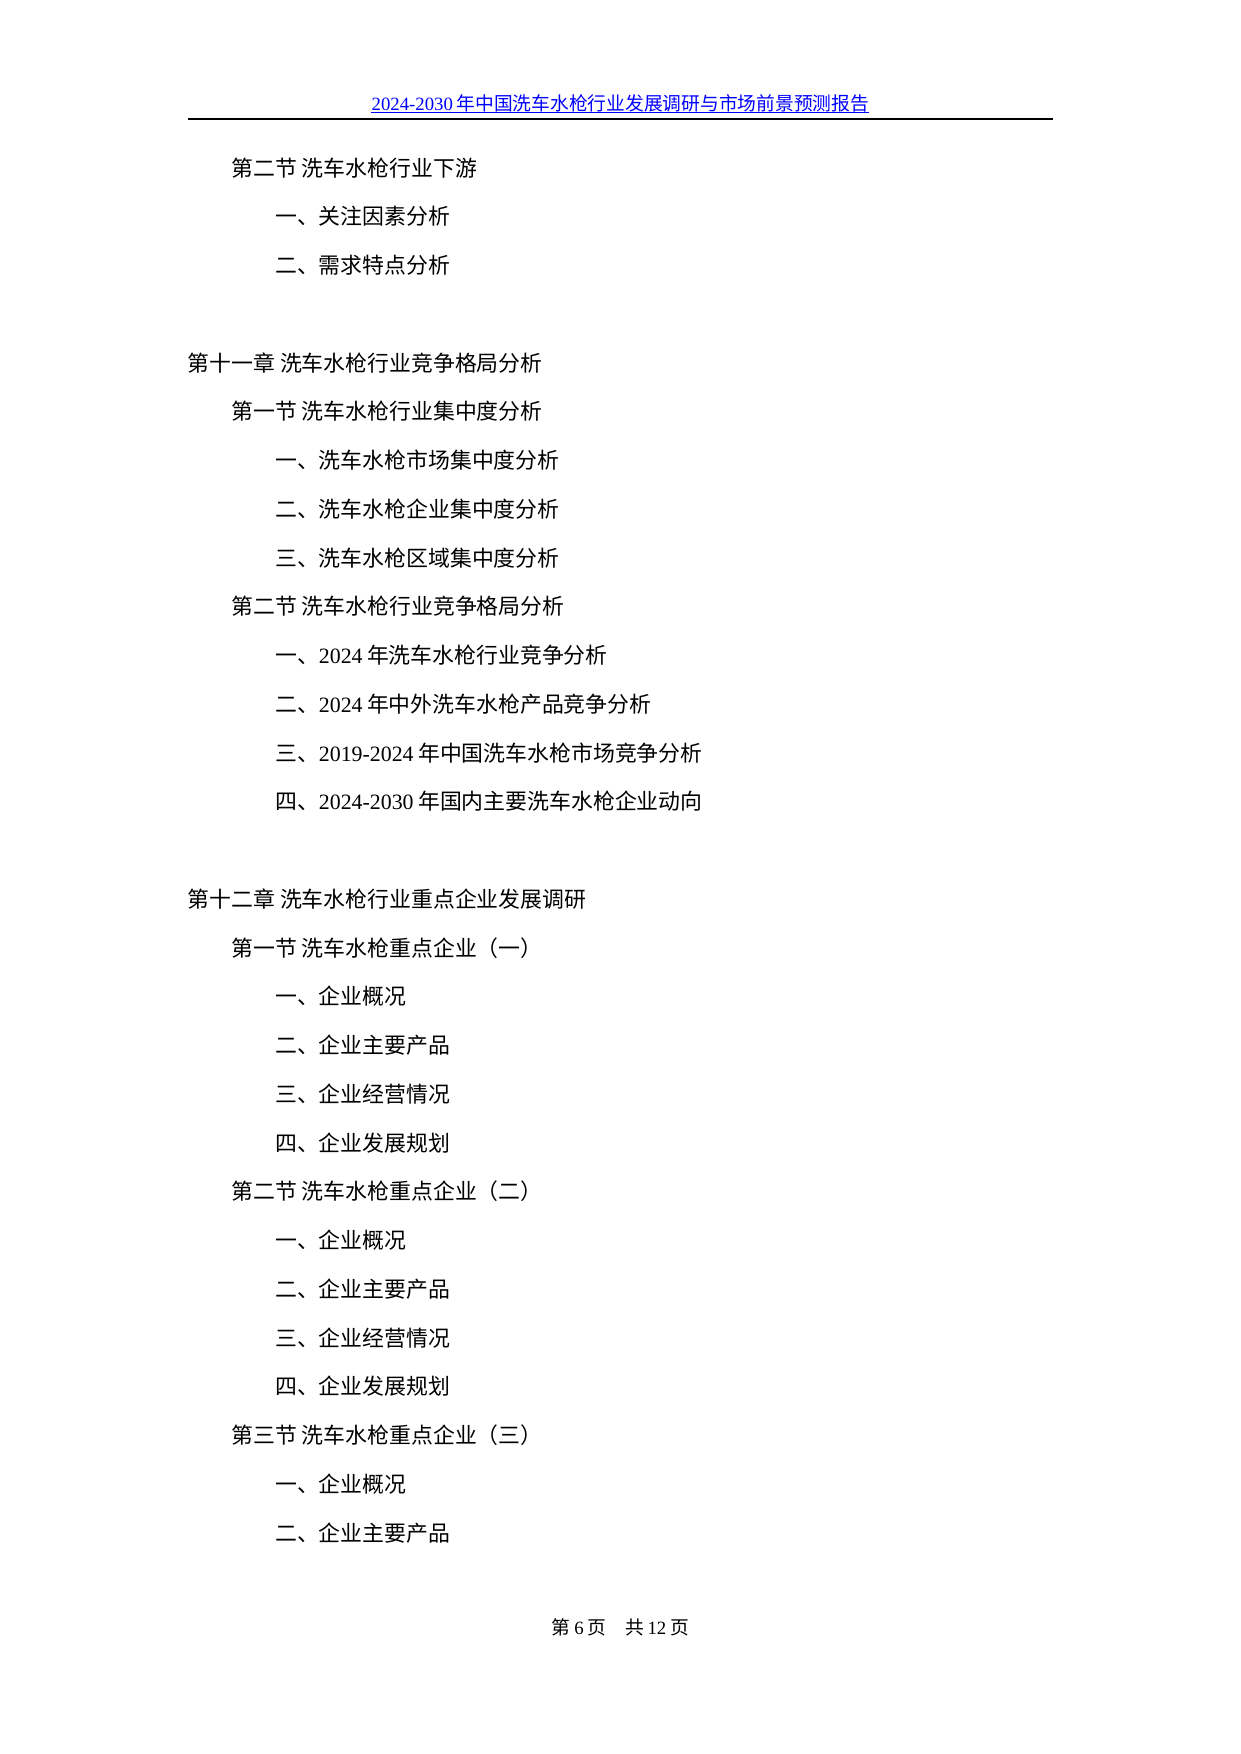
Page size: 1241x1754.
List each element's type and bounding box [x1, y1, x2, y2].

text [187, 150, 1053, 1548]
